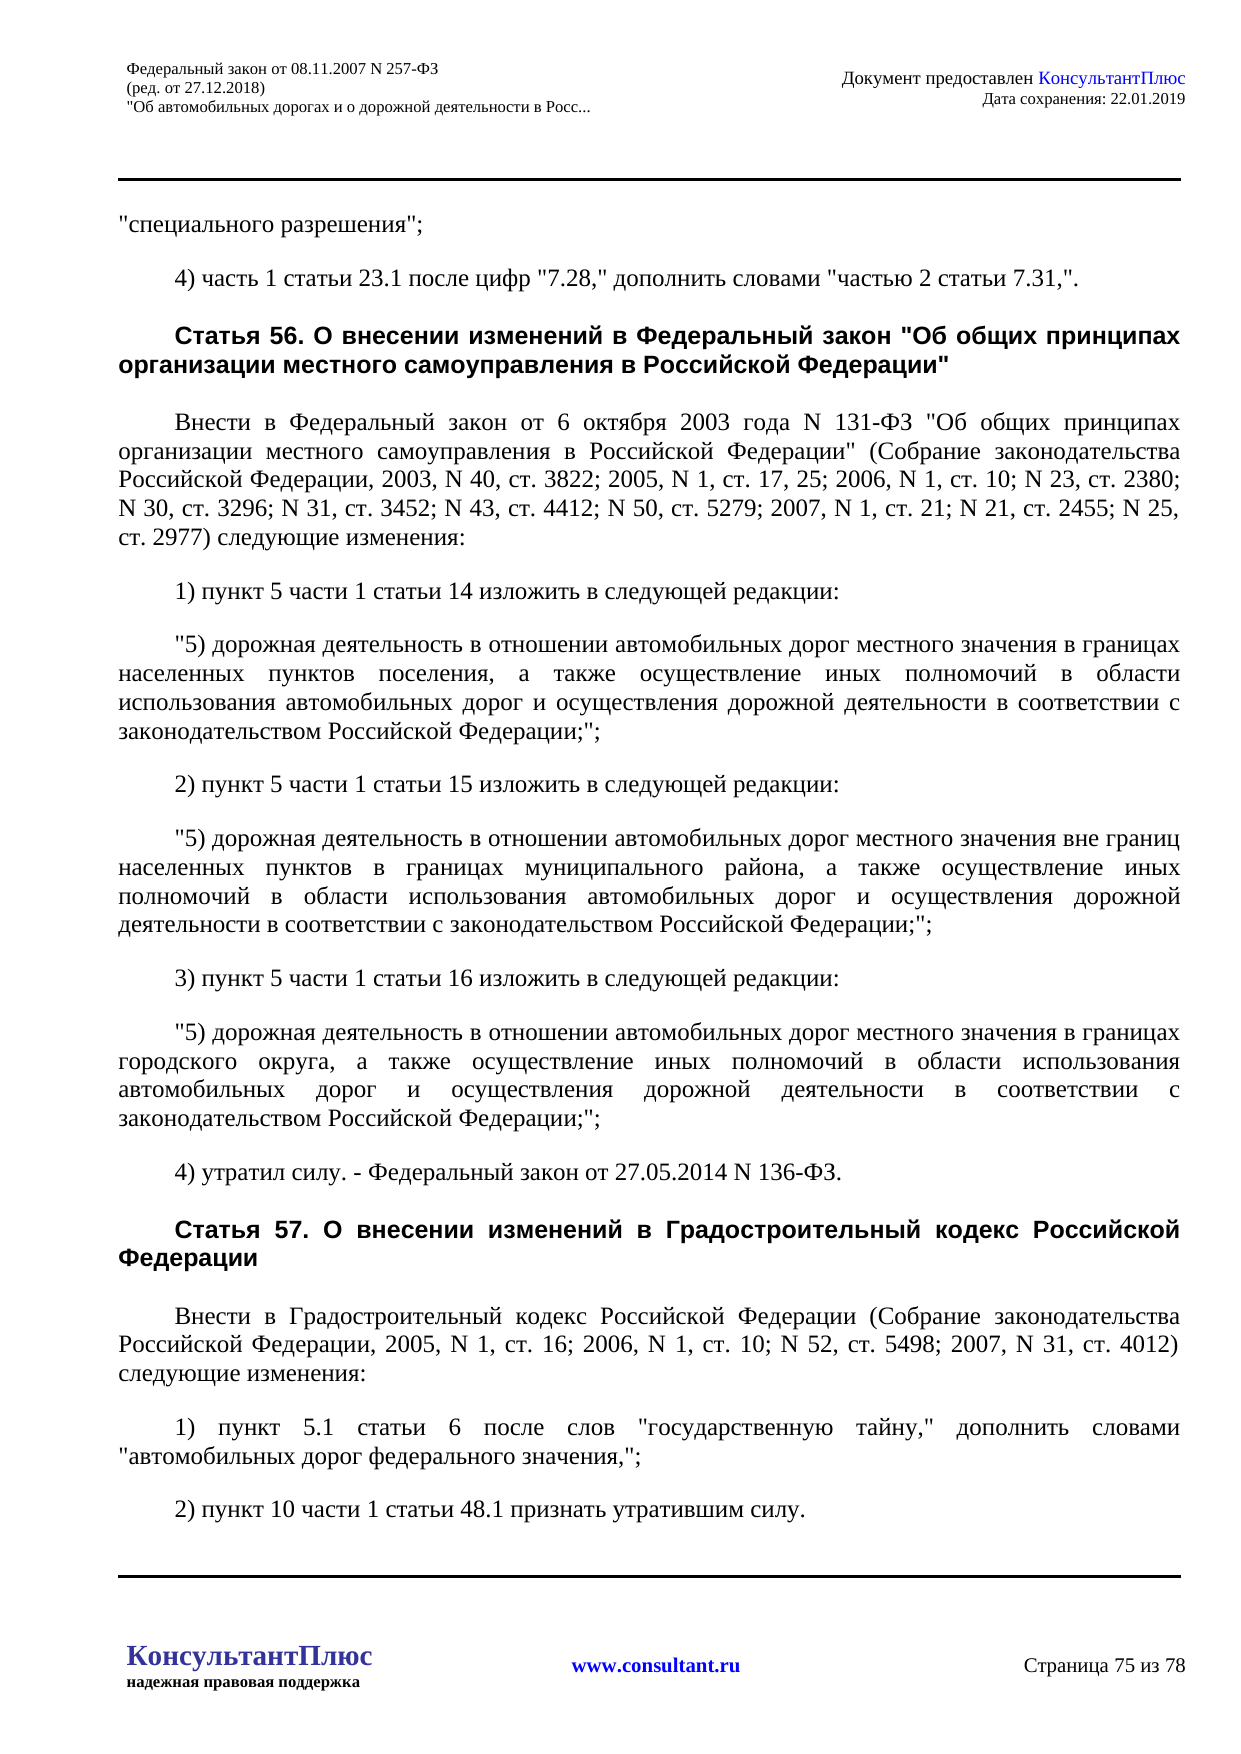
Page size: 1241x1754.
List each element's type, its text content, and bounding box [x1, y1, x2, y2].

text Внести в Градостроительный кодекс Российской Федерации (Собрание законодательства Российской Федерации, 2005, N 1, ст. 16; 2006, N 1, ст. 10; N 52, ст. 5498; 2007, N 31, ст. 4012) следующие изменения: [118, 1301, 1181, 1387]
title Статья 56. О внесении изменений в Федеральный закон "Об общих принципах организации местного самоуправления в Российской Федерации" [118, 321, 1181, 378]
text Внести в Федеральный закон от 6 октября 2003 года N 131-ФЗ "Об общих принципах организации местного самоуправления в Российской Федерации" (Собрание законодательства Российской Федерации, 2003, N 40, ст. 3822; 2005, N 1, ст. 17, 25; 2006, N 1, ст. 10; N 23, ст. 2380; N 30, ст. 3296; N 31, ст. 3452; N 43, ст. 4412; N 50, ст. 5279; 2007, N 1, ст. 21; N 21, ст. 2455; N 25, ст. 2977) следующие изменения: [118, 407, 1181, 551]
text 4) часть 1 статьи 23.1 после цифр "7.28," дополнить словами "частью 2 статьи 7.31,". [118, 263, 1181, 292]
text 3) пункт 5 части 1 статьи 16 изложить в следующей редакции: [118, 963, 1181, 992]
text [118, 209, 1181, 238]
text 4) утратил силу. - Федеральный закон от 27.05.2014 N 136-ФЗ. [118, 1157, 1181, 1186]
text "5) дорожная деятельность в отношении автомобильных дорог местного значения в границах населенных пунктов поселения, а также осуществление иных полномочий в области использования автомобильных дорог и осуществления дорожной деятельности в соответствии с законодательством Российской Федерации;"; [118, 629, 1181, 744]
text 2) пункт 5 части 1 статьи 15 изложить в следующей редакции: [118, 769, 1181, 798]
text "5) дорожная деятельность в отношении автомобильных дорог местного значения вне границ населенных пунктов в границах муниципального района, а также осуществление иных полномочий в области использования автомобильных дорог и осуществления дорожной деятельности в соответствии с законодательством Российской Федерации;"; [118, 823, 1181, 938]
text 1) пункт 5.1 статьи 6 после слов "государственную тайну," дополнить словами "автомобильных дорог федерального значения,"; [118, 1412, 1181, 1469]
text "5) дорожная деятельность в отношении автомобильных дорог местного значения в границах городского округа, а также осуществление иных полномочий в области использования автомобильных дорог и осуществления дорожной деятельности в соответствии с законодательством Российской Федерации;"; [118, 1017, 1181, 1132]
text 1) пункт 5 части 1 статьи 14 изложить в следующей редакции: [118, 576, 1181, 604]
title Статья 57. О внесении изменений в Градостроительный кодекс Российской Федерации [118, 1214, 1181, 1272]
text 2) пункт 10 части 1 статьи 48.1 признать утратившим силу. [118, 1494, 1181, 1523]
